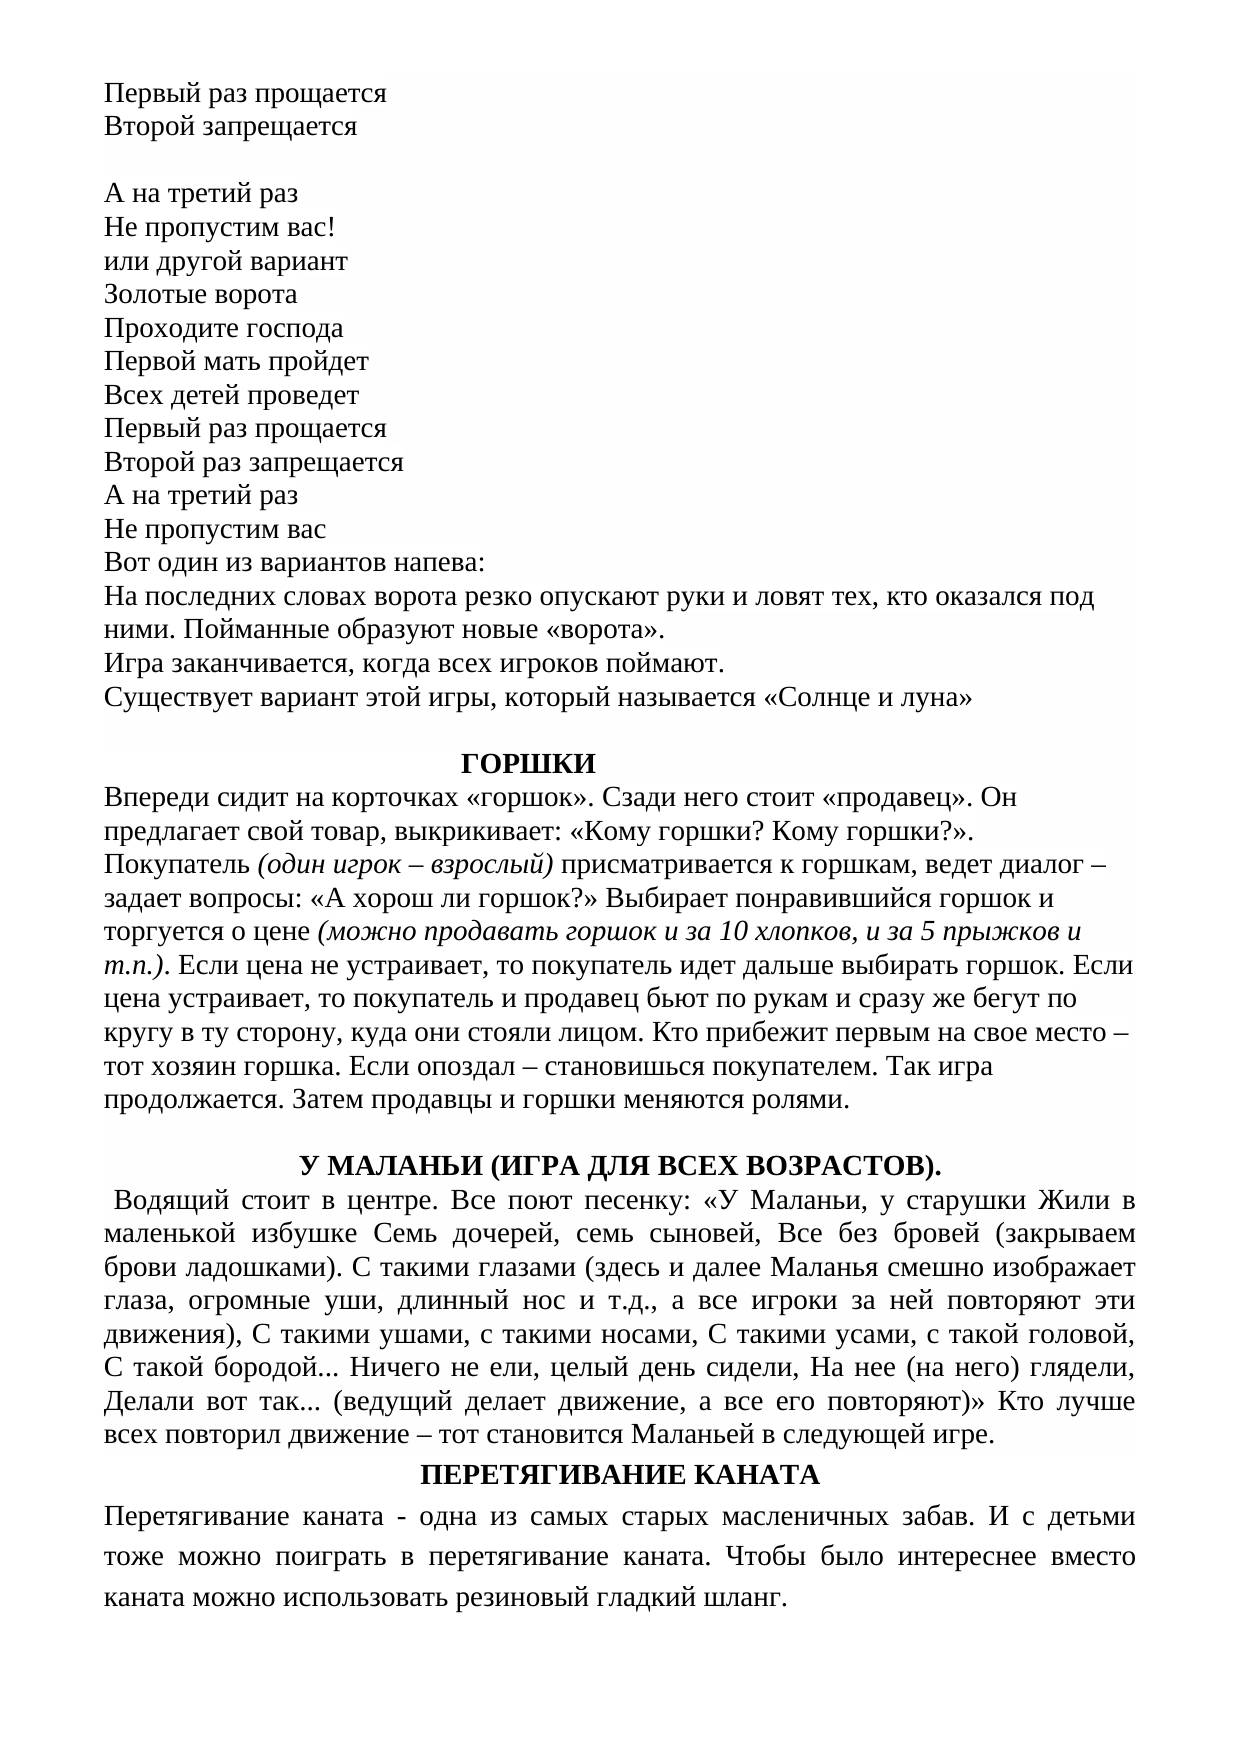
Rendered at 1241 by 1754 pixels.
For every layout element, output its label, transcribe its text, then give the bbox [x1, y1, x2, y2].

text Перетягивание каната - одна из самых старых масленичных забав. И с детьми тоже можно поиграть в перетягивание каната. Чтобы было интереснее вместо каната можно использовать резиновый гладкий шланг. [103, 1491, 1137, 1613]
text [103, 75, 1137, 142]
text ГОРШКИ Впереди сидит на корточках «горшок». Сзади него стоит «продавец». Он предлагает свой товар, выкрикивает: «Кому горшки? Кому горшки?». Покупатель (один игрок – взрослый) присматривается к горшкам, ведет диалог – задает вопросы: «А хорош ли горшок?» Выбирает понравившийся горшок и торгуется о цене (можно продавать горшок и за 10 хлопков, и за 5 прыжков и т.п.). Если цена не устраивает, то покупатель идет дальше выбирать горшок. Если цена устраивает, то покупатель и продавец бьют по рукам и сразу же бегут по кругу в ту сторону, куда они стояли лицом. Кто прибежит первым на свое место – тот хозяин горшка. Если опоздал – становишься покупателем. Так игра продолжается. Затем продавцы и горшки меняются ролями. [103, 712, 1137, 1115]
text Водящий стоит в центре. Все поют песенку: «У Маланьи, у старушки Жили в маленькой избушке Семь дочерей, семь сыновей, Все без бровей (закрываем брови ладошками). С такими глазами (здесь и далее Маланья смешно изображает глаза, огромные уши, длинный нос и т.д., а все игроки за ней повторяют эти движения), С такими ушами, с такими носами, С такими усами, с такой головой, С такой бородой... Ничего не ели, целый день сидели, На нее (на него) глядели, Делали вот так... (ведущий делает движение, а все его повторяют)» Кто лучше всех повторил движение – тот становится Маланьей в следующей игре. [103, 1182, 1137, 1450]
text ПЕРЕТЯГИВАНИЕ КАНАТА [103, 1450, 1137, 1491]
text У МАЛАНЬИ (ИГРА ДЛЯ ВСЕХ ВОЗРАСТОВ). [103, 1148, 1137, 1182]
text А на третий раз Не пропустим вас! или другой вариант Золотые ворота Проходите господа Первой мать пройдет Всех детей проведет Первый раз прощается Второй раз запрещается А на третий раз Не пропустим вас Вот один из вариантов напева: На последних словах ворота резко опускают руки и ловят тех, кто оказался под ними. Пойманные образуют новые «ворота». Игра заканчивается, когда всех игроков поймают. Существует вариант этой игры, который называется «Солнце и луна» [103, 142, 1137, 712]
